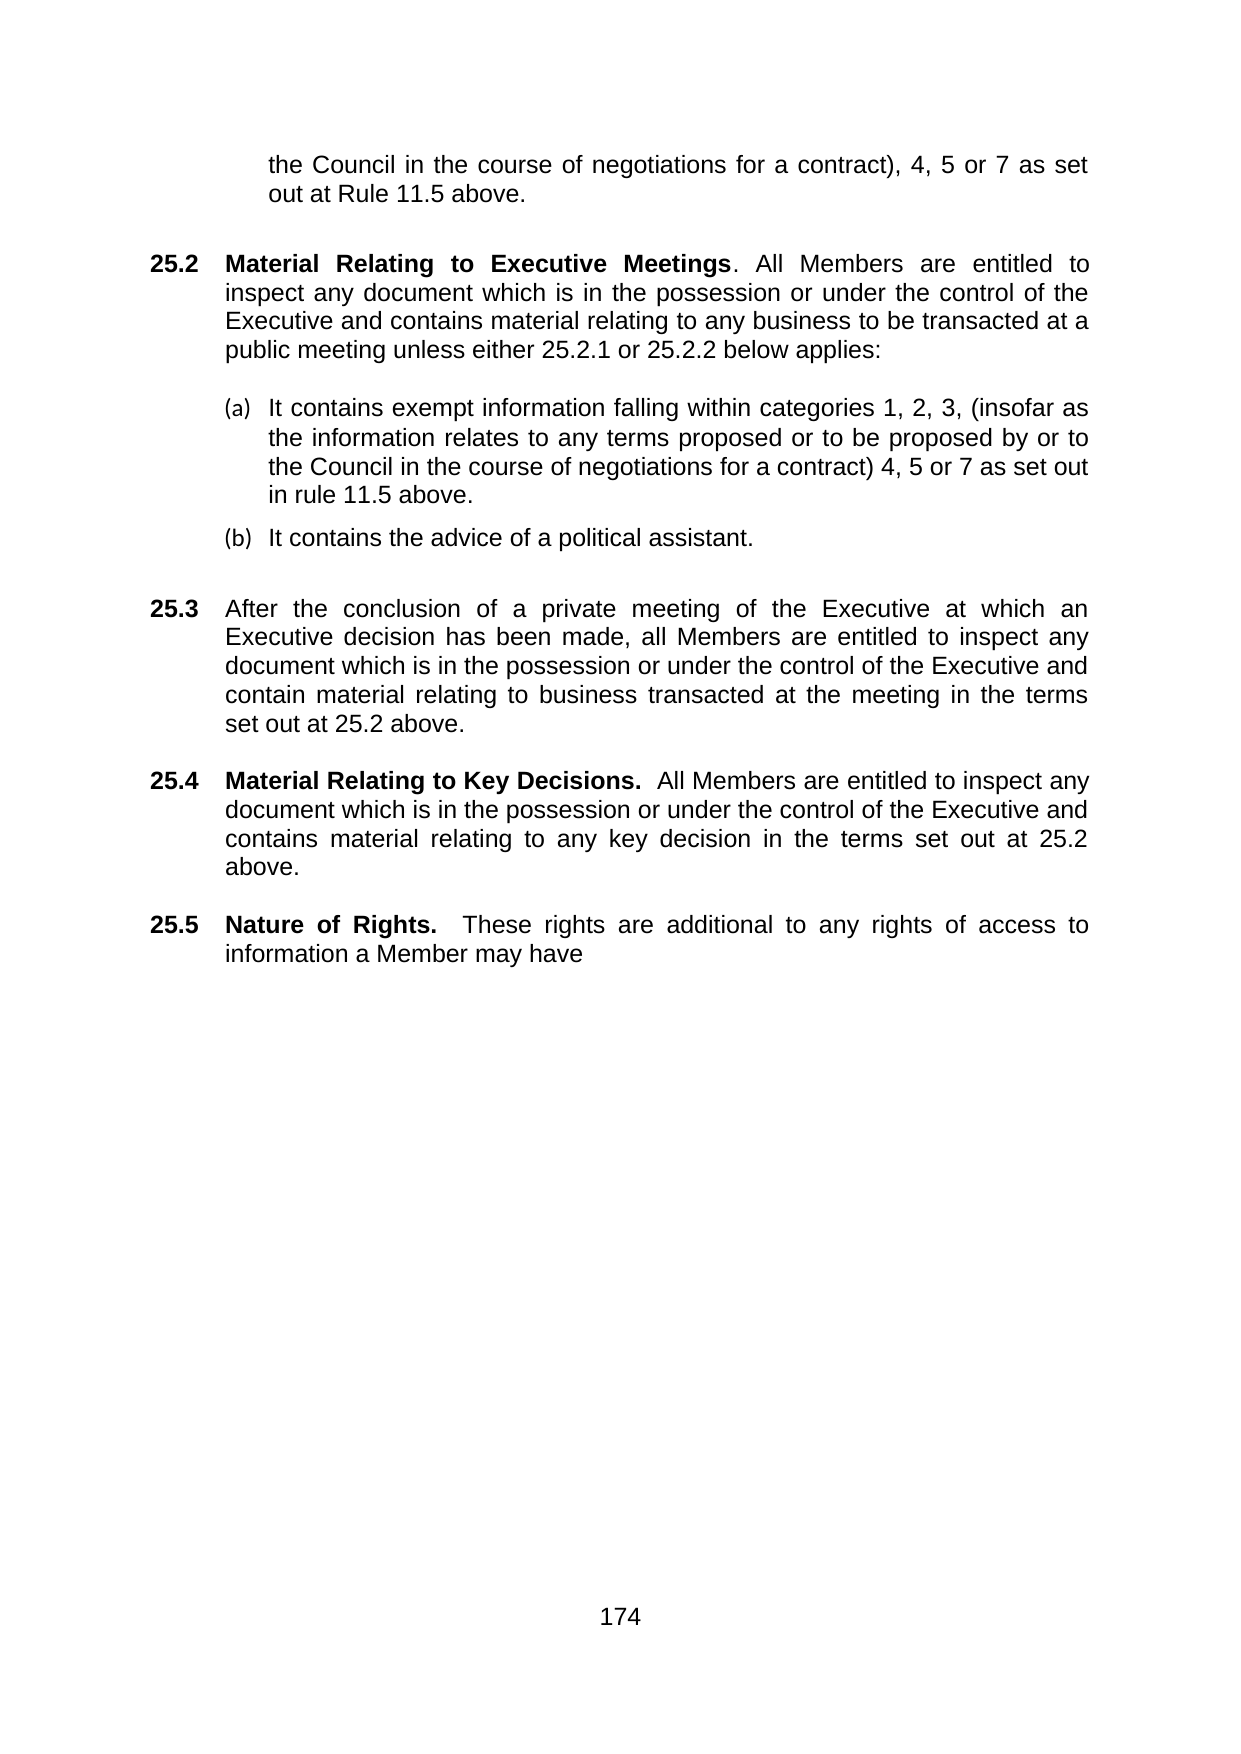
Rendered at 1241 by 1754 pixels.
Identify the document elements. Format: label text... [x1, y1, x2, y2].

text 25.2 Material Relating to Executive Meetings. All Members are entitled to inspect any document which is in the possession or under the control of the Executive and contains material relating to any business to be transacted at a public meeting unless either 25.2.1 or 25.2.2 below applies: [150, 249, 1090, 364]
list It contains the advice of a political assistant. [224, 522, 1090, 552]
text 25.4 Material Relating to Key Decisions. All Members are entitled to inspect any document which is in the possession or under the control of the Executive and contains material relating to any key decision in the terms set out at 25.2 above. [150, 766, 1090, 881]
text 25.5 Nature of Rights. These rights are additional to any rights of access to information a Member may have [150, 910, 1090, 967]
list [224, 150, 1090, 207]
list It contains exempt information falling within categories 1, 2, 3, (insofar as the information relates to any terms proposed or to be proposed by or to the Council in the course of negotiations for a contract) 4, 5 or 7 as set out in rule 11.5 above. [224, 392, 1090, 509]
text 25.3 After the conclusion of a private meeting of the Executive at which an Executive decision has been made, all Members are entitled to inspect any document which is in the possession or under the control of the Executive and contain material relating to business transacted at the meeting in the terms set out at 25.2 above. [150, 593, 1090, 737]
